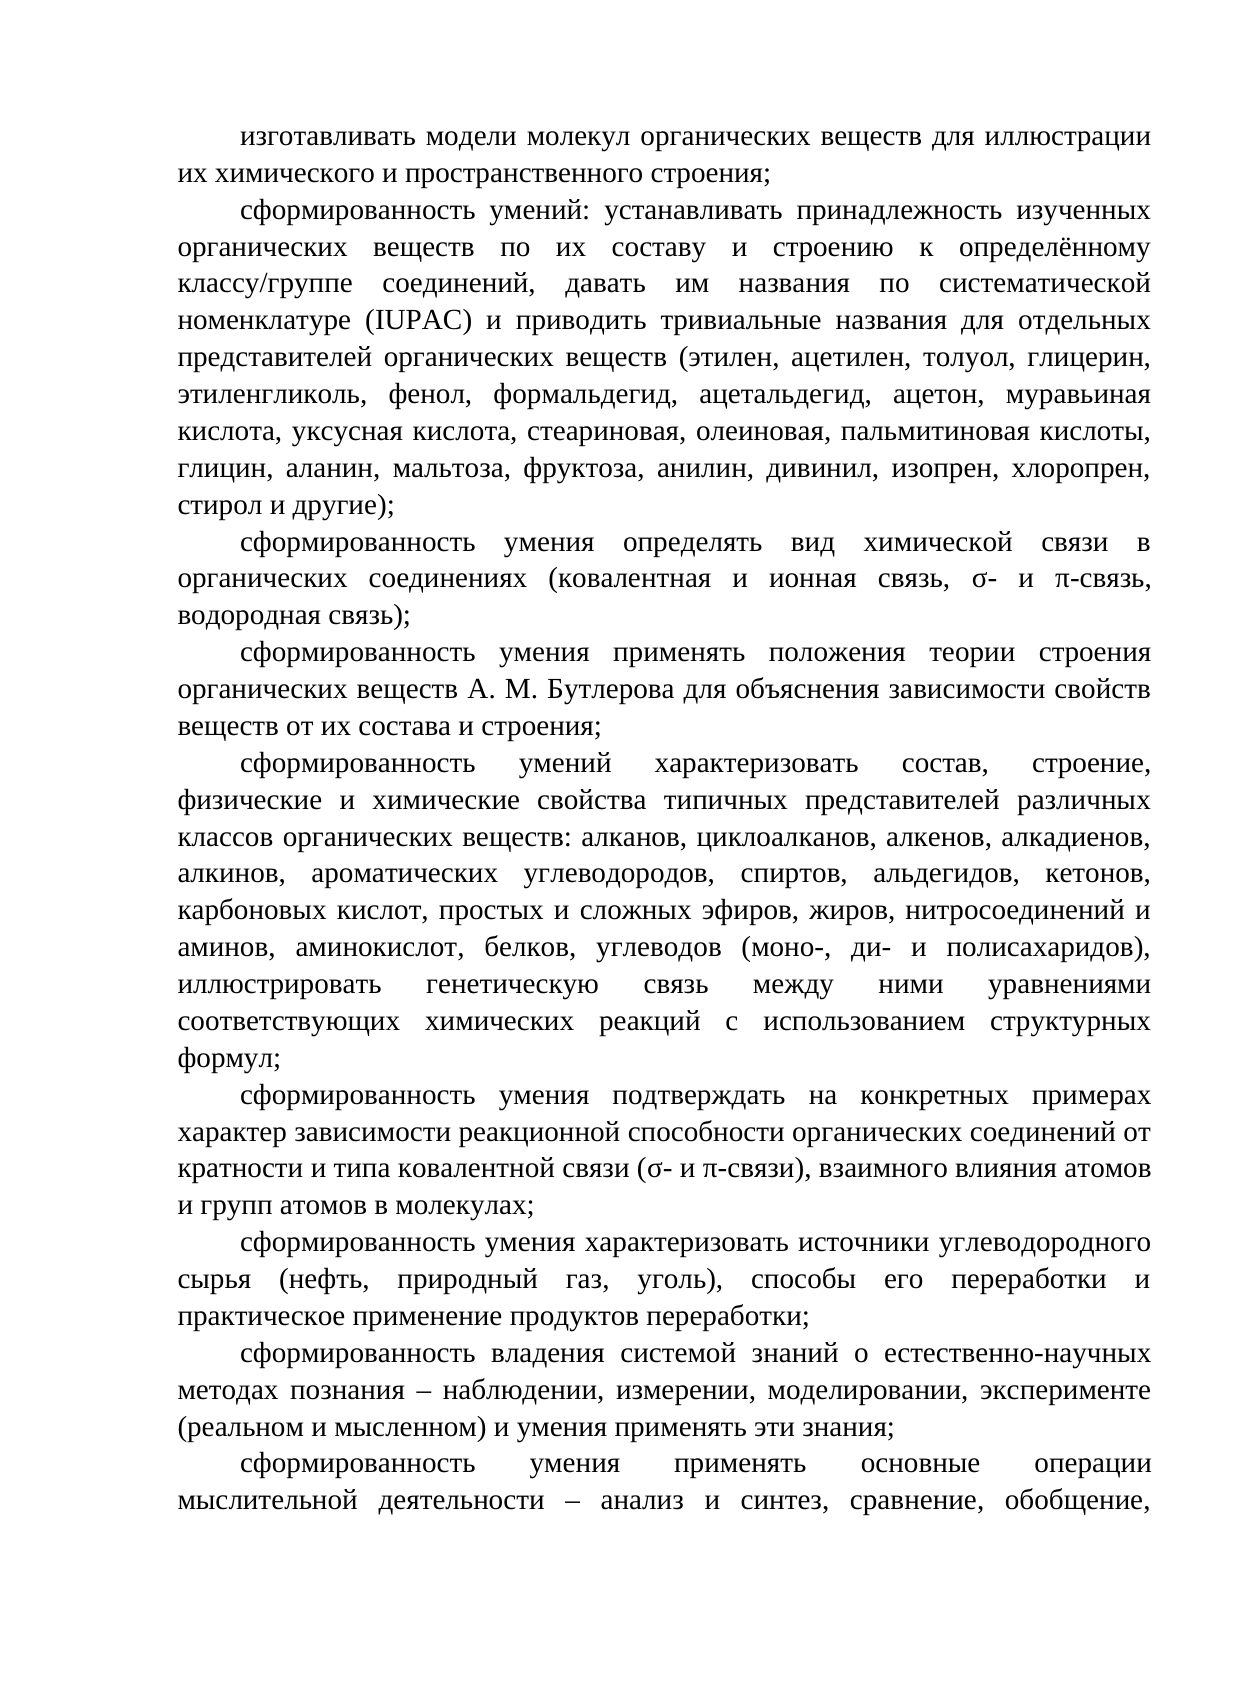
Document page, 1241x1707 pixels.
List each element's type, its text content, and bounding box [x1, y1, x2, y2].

text сформированность умений характеризовать состав, строение, физические и химические свойства типичных представителей различных классов органических веществ: алканов, циклоалканов, алкенов, алкадиенов, алкинов, ароматических углеводородов, спиртов, альдегидов, кетонов, карбоновых кислот, простых и сложных эфиров, жиров, нитросоединений и аминов, аминокислот, белков, углеводов (моно-, ди- и полисахаридов), иллюстрировать генетическую связь между ними уравнениями соответствующих химических реакций с использованием структурных формул; [177, 745, 1152, 1073]
text сформированность умения подтверждать на конкретных примерах характер зависимости реакционной способности органических соединений от кратности и типа ковалентной связи (σ- и π-связи), взаимного влияния атомов и групп атомов в молекулах; [177, 1077, 1152, 1221]
text сформированность умения характеризовать источники углеводородного сырья (нефть, природный газ, уголь), способы его переработки и практическое применение продуктов переработки; [177, 1224, 1152, 1332]
text сформированность владения системой знаний о естественно-научных методах познания – наблюдении, измерении, моделировании, эксперименте (реальном и мысленном) и умения применять эти знания; [177, 1335, 1152, 1442]
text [177, 1446, 1152, 1516]
text сформированность умения применять положения теории строения органических веществ А. М. Бутлерова для объяснения зависимости свойств веществ от их состава и строения; [177, 634, 1152, 742]
text сформированность умений: устанавливать принадлежность изученных органических веществ по их составу и строению к определённому классу/группе соединений, давать им названия по систематической номенклатуре (IUPAC) и приводить тривиальные названия для отдельных представителей органических веществ (этилен, ацетилен, толуол, глицерин, этиленгликоль, фенол, формальдегид, ацетальдегид, ацетон, муравьиная кислота, уксусная кислота, стеариновая, олеиновая, пальмитиновая кислоты, глицин, аланин, мальтоза, фруктоза, анилин, дивинил, изопрен, хлоропрен, стирол и другие); [177, 192, 1152, 520]
text сформированность умения определять вид химической связи в органических соединениях (ковалентная и ионная связь, σ- и π-связь, водородная связь); [177, 524, 1152, 631]
text изготавливать модели молекул органических веществ для иллюстрации их химического и пространственного строения; [177, 118, 1152, 188]
